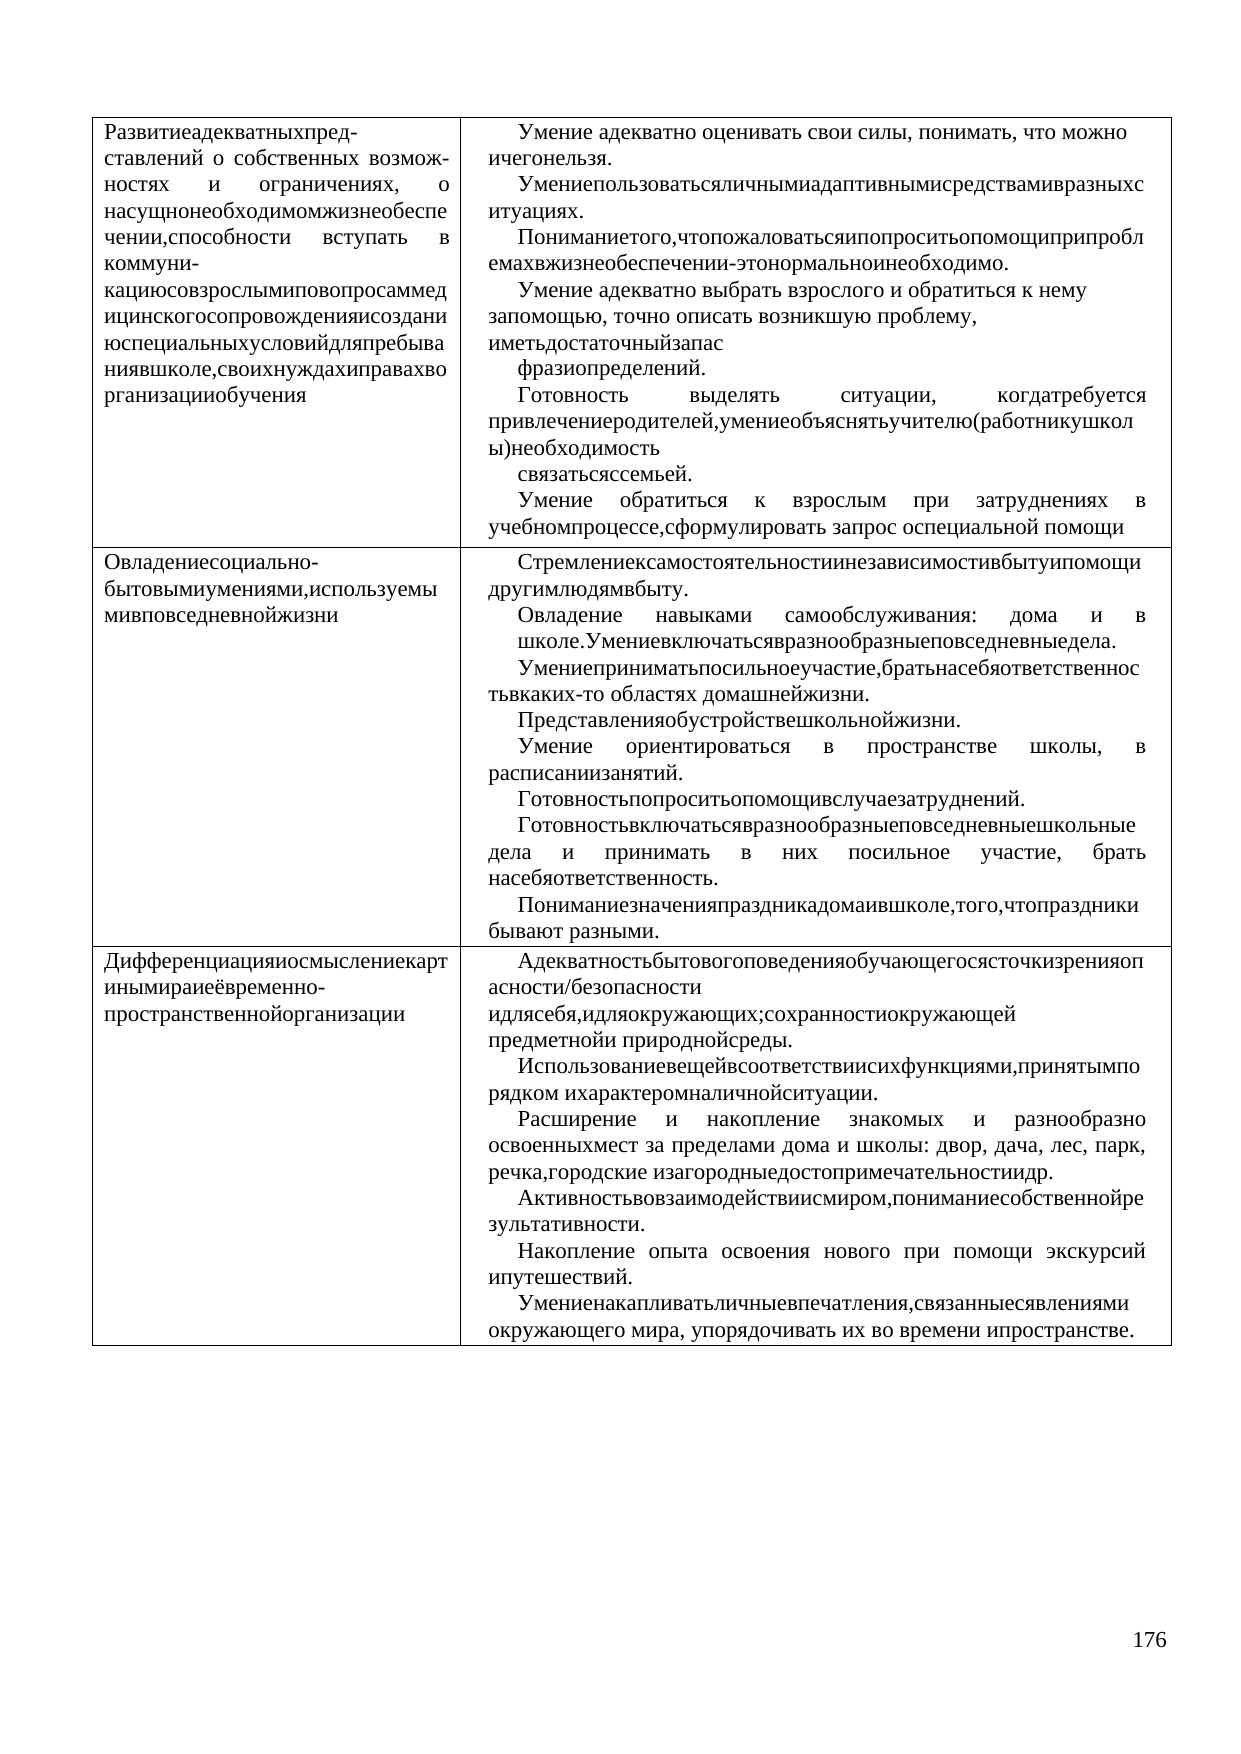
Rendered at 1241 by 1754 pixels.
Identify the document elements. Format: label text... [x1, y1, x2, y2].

table_header Развитиеадекватныхпред-ставлений о собственных возмож-ностях и ограничениях, о насущнонеобходимомжизнеобеспечении,способности вступать в коммуни-кациюсовзрослымиповопросаммедицинскогосопровожденияисозданиюспециальныхусловийдляпребываниявшколе,своихнуждахиправахворганизацииобучения [93, 118, 460, 547]
table_cell Дифференциацияиосмыслениекартинымираиеёвременно-пространственнойорганизации [93, 947, 460, 1344]
table_header Умение адекватно оценивать свои силы, понимать, что можно ичегонельзя. Умениепользоватьсяличнымиадаптивнымисредствамивразныхситуациях. Пониманиетого,чтопожаловатьсяипопроситьопомощиприпроблемахвжизнеобеспечении-этонормальноинеобходимо. Умение адекватно выбрать взрослого и обратиться к нему запомощью, точно описать возникшую проблему, иметьдостаточныйзапас фразиопределений. Готовность выделять ситуации, когдатребуется привлечениеродителей,умениеобъяснятьучителю(работникушколы)необходимость связатьсяссемьей. Умение обратиться к взрослым при затруднениях в учебномпроцессе,сформулировать запрос оспециальной помощи [461, 118, 1171, 547]
table_cell Адекватностьбытовогоповеденияобучающегосясточкизренияопасности/безопасности идлясебя,идляокружающих;сохранностиокружающей предметнойи природнойсреды. Использованиевещейвсоответствиисихфункциями,принятымпорядком ихарактеромналичнойситуации. Расширение и накопление знакомых и разнообразно освоенныхмест за пределами дома и школы: двор, дача, лес, парк, речка,городские изагородныедостопримечательностиидр. Активностьвовзаимодействиисмиром,пониманиесобственнойрезультативности. Накопление опыта освоения нового при помощи экскурсий ипутешествий. Умениенакапливатьличныевпечатления,связанныесявлениями окружающего мира, упорядочивать их во времени ипространстве. [461, 947, 1171, 1344]
table_cell Овладениесоциально-бытовымиумениями,используемымивповседневнойжизни [93, 548, 460, 946]
table_cell Стремлениексамостоятельностиинезависимостивбытуипомощидругимлюдямвбыту. Овладение навыками самообслуживания: дома и в школе.Умениевключатьсявразнообразныеповседневныедела. Умениеприниматьпосильноеучастие,братьнасебяответственностьвкаких-то областях домашнейжизни. Представленияобустройствешкольнойжизни. Умение ориентироваться в пространстве школы, в расписаниизанятий. Готовностьпопроситьопомощивслучаезатруднений. Готовностьвключатьсявразнообразныеповседневныешкольные дела и принимать в них посильное участие, брать насебяответственность. Пониманиезначенияпраздникадомаившколе,того,чтопраздникибывают разными. [461, 548, 1171, 946]
